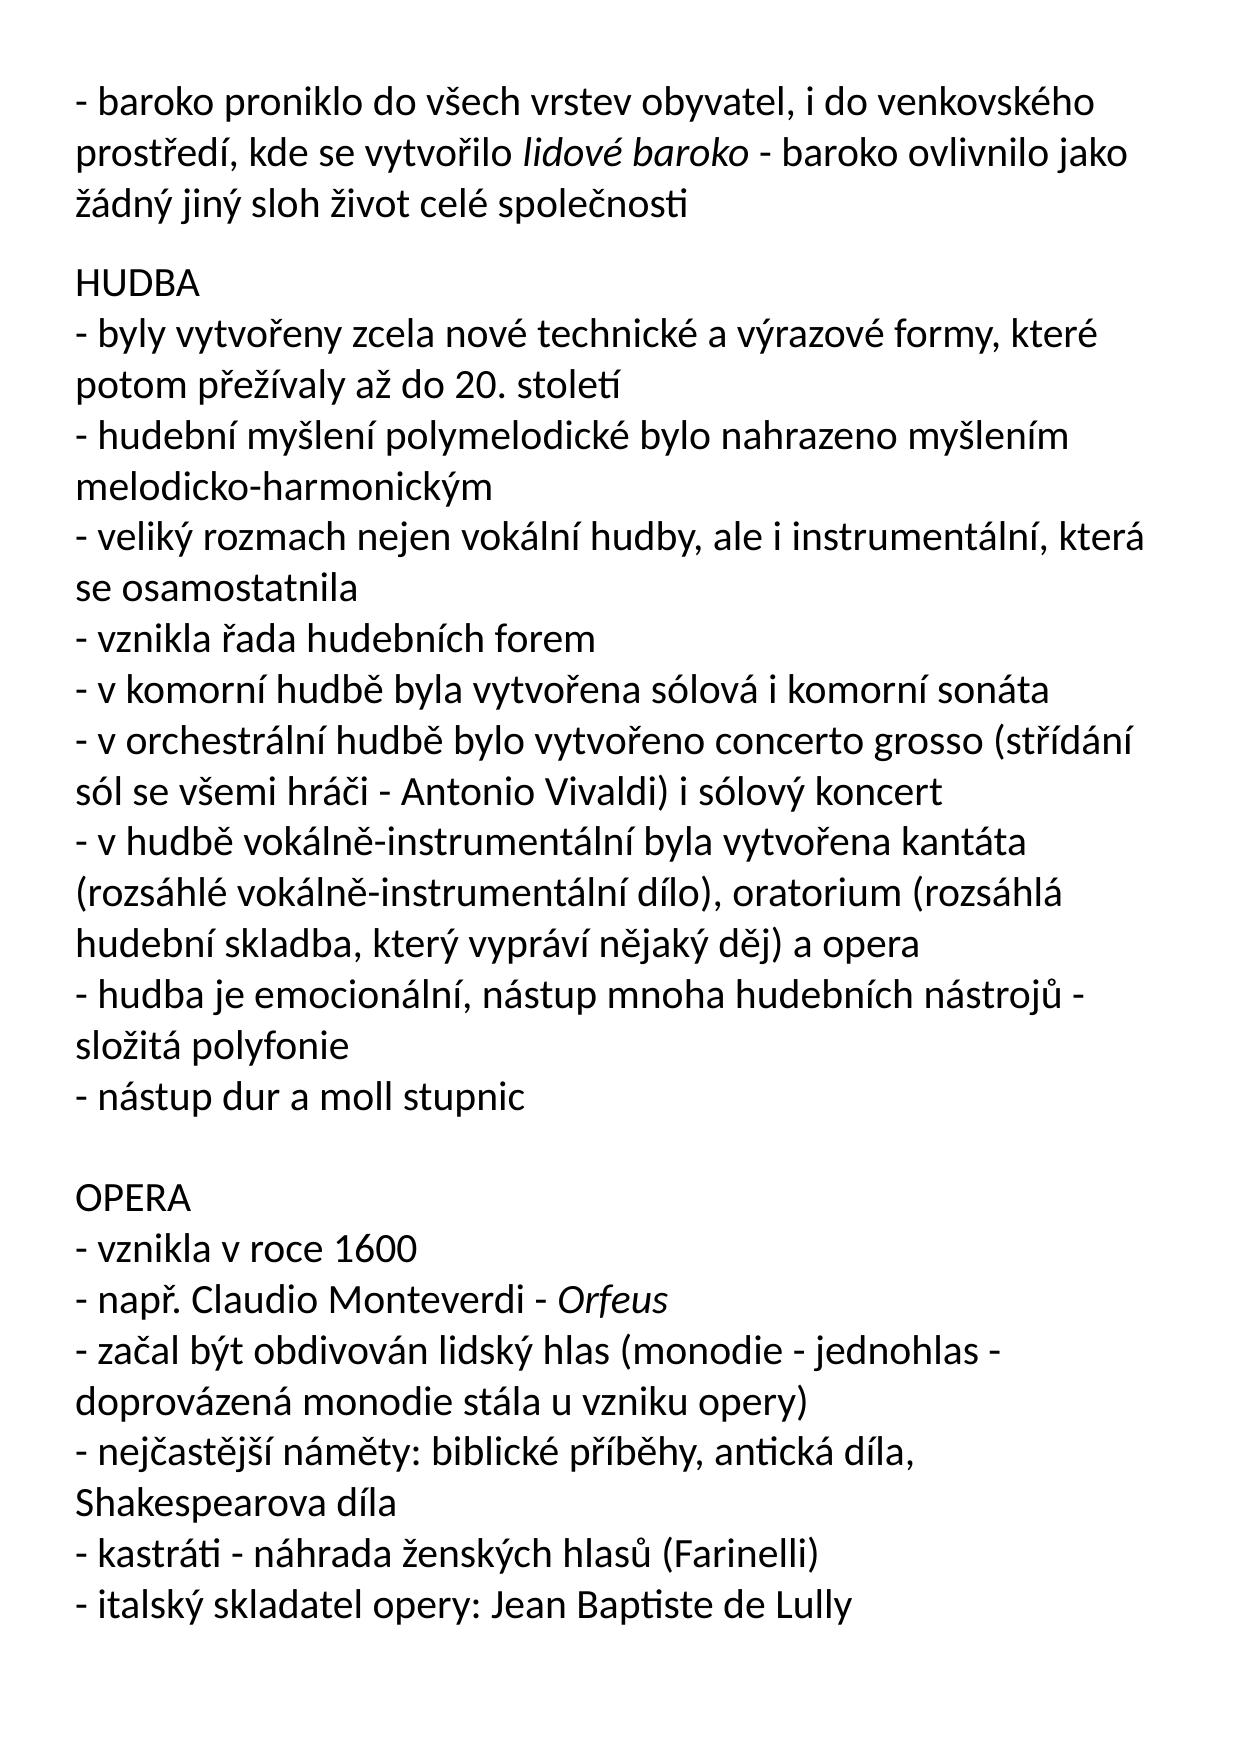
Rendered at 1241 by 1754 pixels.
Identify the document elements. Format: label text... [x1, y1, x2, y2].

text - vznikla v roce 1600 [75, 1222, 1165, 1273]
text - začal být obdivován lidský hlas (monodie - jednohlas - doprovázená monodie stála u vzniku opery) [75, 1324, 1165, 1425]
text - vznikla řada hudebních forem [75, 612, 1165, 663]
text - v orchestrální hudbě bylo vytvořeno concerto grosso (střídání sól se všemi hráči - Antonio Vivaldi) i sólový koncert [75, 714, 1165, 815]
text - italský skladatel opery: Jean Baptiste de Lully [75, 1578, 1165, 1629]
text - byly vytvořeny zcela nové technické a výrazové formy, které potom přežívaly až do 20. století [75, 307, 1165, 409]
text HUDBA [75, 256, 1165, 307]
text - veliký rozmach nejen vokální hudby, ale i instrumentální, která se osamostatnila [75, 510, 1165, 612]
text - baroko proniklo do všech vrstev obyvatel, i do venkovského prostředí, kde se vytvořilo lidové baroko - baroko ovlivnilo jako žádný jiný sloh život celé společnosti [75, 75, 1165, 227]
text - nástup dur a moll stupnic [75, 1069, 1165, 1120]
text OPERA [75, 1171, 1165, 1222]
text - hudba je emocionální, nástup mnoha hudebních nástrojů - složitá polyfonie [75, 968, 1165, 1069]
text - nejčastější náměty: biblické příběhy, antická díla, Shakespearova díla [75, 1425, 1165, 1527]
text - v hudbě vokálně-instrumentální byla vytvořena kantáta (rozsáhlé vokálně-instrumentální dílo), oratorium (rozsáhlá hudební skladba, který vypráví nějaký děj) a opera [75, 815, 1165, 968]
text - v komorní hudbě byla vytvořena sólová i komorní sonáta [75, 663, 1165, 714]
text - kastráti - náhrada ženských hlasů (Farinelli) [75, 1527, 1165, 1578]
text - hudební myšlení polymelodické bylo nahrazeno myšlením melodicko-harmonickým [75, 409, 1165, 510]
text - např. Claudio Monteverdi - Orfeus [75, 1273, 1165, 1324]
